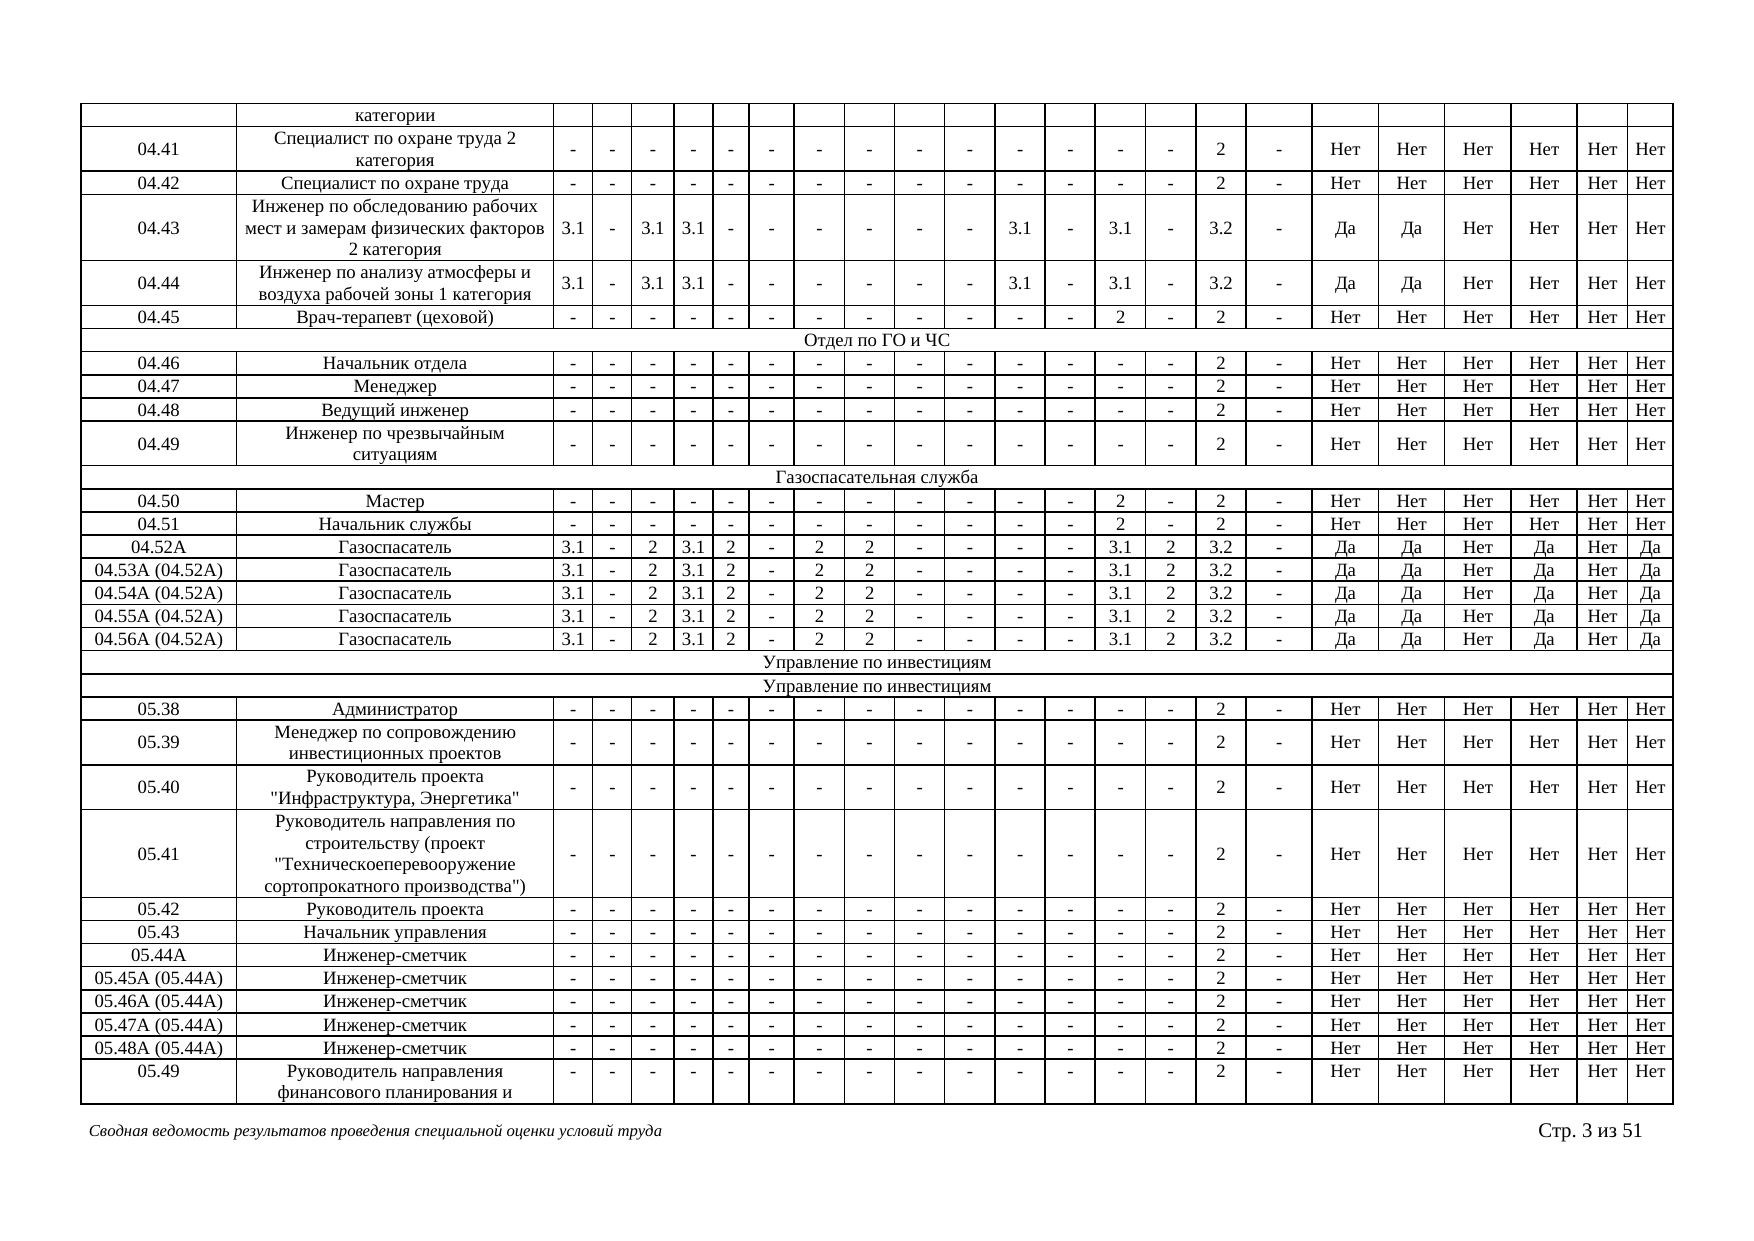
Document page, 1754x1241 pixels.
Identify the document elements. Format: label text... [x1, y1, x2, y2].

table_cell Нет [1313, 967, 1378, 989]
table_cell - [845, 127, 894, 170]
table_cell Нет [1628, 376, 1672, 397]
table_cell - [895, 698, 944, 719]
table_cell - [632, 967, 673, 989]
table_cell 3.1 [675, 559, 712, 580]
table_cell - [675, 967, 712, 989]
table_cell - [1096, 127, 1145, 170]
table_cell - [593, 399, 631, 420]
table_cell - [714, 810, 748, 896]
table_cell - [795, 490, 844, 511]
table_cell - [750, 898, 793, 919]
table_cell - [1247, 399, 1311, 420]
table_cell - [593, 422, 631, 465]
table_cell - [1096, 376, 1145, 397]
table_cell 3.1 [554, 195, 592, 260]
table_cell - [996, 991, 1044, 1012]
table_cell Менеджер [237, 376, 553, 397]
table_cell 04.55А (04.52А) [82, 605, 236, 627]
table_cell - [1046, 628, 1094, 650]
table_cell Нет [1512, 944, 1576, 966]
table_cell 2 [1197, 1060, 1245, 1103]
table_cell - [1046, 921, 1094, 943]
table_cell - [996, 1037, 1044, 1058]
table_cell 3.1 [1096, 628, 1145, 650]
table_cell 2 [1146, 605, 1195, 627]
table_cell - [750, 559, 793, 580]
table_cell Нет [1445, 582, 1510, 603]
table_cell - [554, 1014, 592, 1035]
table_cell - [1146, 352, 1195, 374]
table_cell 2 [1096, 306, 1145, 328]
table_cell - [1146, 766, 1195, 808]
table_cell - [675, 1014, 712, 1035]
table_cell - [845, 306, 894, 328]
table_cell - [714, 513, 748, 534]
table_cell Нет [1313, 1037, 1378, 1058]
table_cell 2 [1096, 513, 1145, 534]
table_cell Нет [1512, 513, 1576, 534]
table_cell - [750, 721, 793, 764]
table_cell 04.46 [82, 352, 236, 374]
table_cell Нет [1628, 513, 1672, 534]
table_cell - [593, 1037, 631, 1058]
table_cell - [895, 582, 944, 603]
table_cell 2 [1197, 1037, 1245, 1058]
table_cell - [554, 991, 592, 1012]
table_cell - [1046, 898, 1094, 919]
table_cell - [996, 513, 1044, 534]
table_cell Специалист по охране труда 2 категория [237, 127, 553, 170]
table_cell - [1247, 559, 1311, 580]
table_cell Нет [1578, 261, 1627, 304]
table_cell - [675, 172, 712, 193]
table_cell - [750, 195, 793, 260]
table_cell Нет [1445, 352, 1510, 374]
table_cell 2 [632, 605, 673, 627]
table_cell - [632, 352, 673, 374]
table_cell - [895, 766, 944, 808]
table_cell Инженер-сметчик [237, 1014, 553, 1035]
table_cell - [795, 104, 844, 126]
table_cell Нет [1628, 127, 1672, 170]
table_cell Нет [1578, 306, 1627, 328]
table_cell - [632, 306, 673, 328]
table_cell Нет [1628, 399, 1672, 420]
table_cell 2 [1146, 582, 1195, 603]
table_cell Нет [1578, 721, 1627, 764]
table_cell Мастер [237, 490, 553, 511]
table_cell 05.44А [82, 944, 236, 966]
table_cell - [1247, 127, 1311, 170]
table_cell Нет [1313, 698, 1378, 719]
table_cell - [675, 944, 712, 966]
table_cell - [845, 698, 894, 719]
table_cell - [714, 352, 748, 374]
table_cell - [996, 536, 1044, 557]
table_cell Нет [1512, 766, 1576, 808]
table_cell 2 [1197, 967, 1245, 989]
table_cell - [1146, 698, 1195, 719]
table_cell - [945, 422, 994, 465]
table_cell Да [1379, 195, 1444, 260]
table_cell - [945, 127, 994, 170]
table_cell - [750, 967, 793, 989]
table_cell - [593, 490, 631, 511]
table_cell Нет [1578, 921, 1627, 943]
table_cell - [750, 513, 793, 534]
table_cell - [593, 766, 631, 808]
table_cell Нет [1578, 490, 1627, 511]
table_cell - [945, 399, 994, 420]
table_cell Нет [1313, 376, 1378, 397]
table_cell Нет [1445, 944, 1510, 966]
table_cell - [845, 1014, 894, 1035]
table_cell Нет [1313, 898, 1378, 919]
table_cell 05.39 [82, 721, 236, 764]
table_cell - [1046, 536, 1094, 557]
table_cell Газоспасательная служба [82, 466, 1672, 488]
table_cell Управление по инвестициям [82, 651, 1672, 673]
table_cell - [1046, 172, 1094, 193]
table_cell 2 [1197, 513, 1245, 534]
table_cell 3.1 [675, 628, 712, 650]
table_cell - [945, 698, 994, 719]
table_cell Нет [1445, 698, 1510, 719]
table_cell 2 [1197, 921, 1245, 943]
table_cell - [845, 921, 894, 943]
table_cell Нет [1445, 422, 1510, 465]
table_cell - [750, 306, 793, 328]
table_cell - [795, 944, 844, 966]
table_cell Нет [1445, 490, 1510, 511]
table_cell - [1146, 1014, 1195, 1035]
table_cell - [554, 810, 592, 896]
table_cell - [1096, 352, 1145, 374]
table_cell - [895, 898, 944, 919]
table_cell - [996, 582, 1044, 603]
table_cell - [714, 261, 748, 304]
table_cell Нет [1628, 766, 1672, 808]
table_cell - [945, 376, 994, 397]
table_cell Нет [1313, 1060, 1378, 1103]
table_cell 2 [1197, 810, 1245, 896]
table_cell - [1247, 1037, 1311, 1058]
table_cell Нет [1628, 1037, 1672, 1058]
table_cell - [1247, 352, 1311, 374]
table_cell - [1046, 376, 1094, 397]
table_cell Да [1512, 536, 1576, 557]
table_cell Газоспасатель [237, 628, 553, 650]
table_cell Да [1379, 605, 1444, 627]
table_cell Нет [1445, 104, 1510, 126]
table_cell - [996, 172, 1044, 193]
table_cell Инженер-сметчик [237, 944, 553, 966]
table_cell Газоспасатель [237, 536, 553, 557]
table_cell Да [1379, 559, 1444, 580]
table_cell 2 [714, 628, 748, 650]
table_cell - [1046, 127, 1094, 170]
table_cell - [593, 261, 631, 304]
table_cell - [1146, 127, 1195, 170]
table_cell 2 [845, 628, 894, 650]
table_cell 3.2 [1197, 559, 1245, 580]
table_cell - [1247, 376, 1311, 397]
table_cell Нет [1379, 104, 1444, 126]
table_cell 05.41 [82, 810, 236, 896]
table_cell 2 [1197, 127, 1245, 170]
table_cell 2 [1146, 559, 1195, 580]
table_cell - [895, 605, 944, 627]
table_cell - [996, 698, 1044, 719]
table_cell Нет [1512, 1014, 1576, 1035]
table_cell Нет [1578, 582, 1627, 603]
table_cell - [593, 810, 631, 896]
table_cell Нет [1445, 1037, 1510, 1058]
table_cell - [1096, 172, 1145, 193]
table_cell Нет [1379, 376, 1444, 397]
table_cell - [632, 1037, 673, 1058]
table_cell - [1096, 1014, 1145, 1035]
table_cell Нет [1578, 1014, 1627, 1035]
table_cell 2 [1197, 766, 1245, 808]
table_cell Нет [1313, 172, 1378, 193]
table_cell - [795, 399, 844, 420]
table_cell - [554, 376, 592, 397]
table_cell - [632, 513, 673, 534]
table_cell 2 [1197, 944, 1245, 966]
table_cell Инженер по обследованию рабочих мест и замерам физических факторов 2 категория [237, 195, 553, 260]
table_cell - [845, 810, 894, 896]
table_cell - [996, 490, 1044, 511]
table_cell Нет [1445, 766, 1510, 808]
table_cell Нет [1512, 127, 1576, 170]
table_cell - [554, 399, 592, 420]
table_cell - [750, 921, 793, 943]
table_cell Нет [1628, 810, 1672, 896]
table_cell - [1247, 536, 1311, 557]
table_cell - [675, 721, 712, 764]
table_cell - [845, 944, 894, 966]
table_cell 3.1 [1096, 261, 1145, 304]
table_cell Нет [1578, 944, 1627, 966]
table_cell - [996, 399, 1044, 420]
table_cell - [845, 352, 894, 374]
table_cell - [632, 399, 673, 420]
table_cell Нет [1445, 721, 1510, 764]
table_cell - [750, 991, 793, 1012]
table_cell - [996, 306, 1044, 328]
table_cell Нет [1445, 628, 1510, 650]
table_cell 2 [714, 536, 748, 557]
table_cell - [845, 1060, 894, 1103]
table_cell 04.49 [82, 422, 236, 465]
table_cell Нет [1313, 306, 1378, 328]
table_cell - [675, 422, 712, 465]
table_cell 3.1 [554, 605, 592, 627]
table_cell - [945, 628, 994, 650]
table_cell Нет [1379, 944, 1444, 966]
table_cell Руководитель направления по строительству (проект "Техническоеперевооружение сортопрокатного производства") [237, 810, 553, 896]
table_cell - [632, 104, 673, 126]
table_cell Нет [1628, 352, 1672, 374]
table_cell - [750, 1014, 793, 1035]
table_cell Да [1512, 628, 1576, 650]
table_cell 3.1 [1096, 536, 1145, 557]
table_cell 2 [632, 559, 673, 580]
table_cell 2 [1197, 306, 1245, 328]
table_cell - [945, 352, 994, 374]
table_cell - [845, 1037, 894, 1058]
table_cell - [1096, 991, 1145, 1012]
table_cell - [714, 376, 748, 397]
table_cell - [632, 766, 673, 808]
table_cell - [845, 490, 894, 511]
table_cell - [554, 306, 592, 328]
table_cell - [593, 104, 631, 126]
table_cell - [675, 127, 712, 170]
table_cell - [714, 766, 748, 808]
table_cell - [795, 422, 844, 465]
table_cell Нет [1379, 306, 1444, 328]
table_cell - [1096, 921, 1145, 943]
table_cell 04.52А [82, 536, 236, 557]
table_cell - [714, 721, 748, 764]
table_cell Нет [1445, 810, 1510, 896]
table_cell Нет [1313, 422, 1378, 465]
table_cell - [1146, 172, 1195, 193]
table_cell Нет [1512, 490, 1576, 511]
table_cell - [750, 104, 793, 126]
table_cell - [945, 721, 994, 764]
table_cell - [945, 172, 994, 193]
table_cell Да [1512, 605, 1576, 627]
table_cell Нет [1628, 172, 1672, 193]
table_cell Газоспасатель [237, 559, 553, 580]
table_cell 2 [795, 559, 844, 580]
table_cell Нет [1379, 810, 1444, 896]
table_cell - [750, 399, 793, 420]
table_cell Нет [1379, 967, 1444, 989]
table_cell 04.50 [82, 490, 236, 511]
table_cell 04.44 [82, 261, 236, 304]
table_cell - [996, 352, 1044, 374]
table_cell Да [1512, 582, 1576, 603]
table_cell - [593, 1060, 631, 1103]
table_cell - [996, 628, 1044, 650]
table_cell - [675, 921, 712, 943]
table_cell 3.1 [1096, 605, 1145, 627]
table_cell Да [1379, 628, 1444, 650]
table_cell - [1096, 1037, 1145, 1058]
table_cell Нет [1628, 967, 1672, 989]
table_cell 04.41 [82, 127, 236, 170]
table_cell - [750, 172, 793, 193]
table_cell - [795, 721, 844, 764]
table_cell - [795, 766, 844, 808]
table_cell Нет [1578, 513, 1627, 534]
table_cell - [1146, 422, 1195, 465]
table_cell - [675, 698, 712, 719]
table_cell - [1046, 944, 1094, 966]
table_cell Нет [1379, 490, 1444, 511]
table_cell - [750, 352, 793, 374]
table_cell - [714, 898, 748, 919]
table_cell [237, 104, 553, 126]
table_cell 3.1 [632, 195, 673, 260]
table_cell 2 [845, 536, 894, 557]
table_cell Нет [1379, 698, 1444, 719]
table_cell - [750, 810, 793, 896]
table_cell - [845, 172, 894, 193]
table_cell - [593, 582, 631, 603]
table_cell 04.54А (04.52А) [82, 582, 236, 603]
table_cell 05.43 [82, 921, 236, 943]
table_cell - [996, 127, 1044, 170]
table_cell - [675, 1060, 712, 1103]
table_cell - [632, 376, 673, 397]
table_cell - [632, 422, 673, 465]
table_cell - [554, 127, 592, 170]
table_cell 05.48А (05.44А) [82, 1037, 236, 1058]
table_cell 2 [845, 559, 894, 580]
table_cell Нет [1313, 127, 1378, 170]
table_cell 3.1 [996, 261, 1044, 304]
table_cell Нет [1578, 698, 1627, 719]
table_cell - [554, 1060, 592, 1103]
table_cell Нет [1512, 261, 1576, 304]
table_cell - [1247, 810, 1311, 896]
table_cell Нет [1512, 104, 1576, 126]
table_cell - [675, 352, 712, 374]
table_cell Нет [1313, 490, 1378, 511]
table_cell - [1046, 422, 1094, 465]
table_cell - [795, 1037, 844, 1058]
table_cell Нет [1379, 1037, 1444, 1058]
table_cell - [795, 195, 844, 260]
table_cell Нет [1445, 559, 1510, 580]
table_cell - [593, 195, 631, 260]
table_cell - [1046, 721, 1094, 764]
table_cell Инженер-сметчик [237, 967, 553, 989]
table_cell 2 [1197, 172, 1245, 193]
table_cell - [996, 1014, 1044, 1035]
table_cell - [750, 766, 793, 808]
table_cell Газоспасатель [237, 582, 553, 603]
table_cell - [845, 898, 894, 919]
table_cell - [593, 376, 631, 397]
table_cell 3.2 [1197, 628, 1245, 650]
table_cell Нет [1628, 422, 1672, 465]
table_cell - [593, 513, 631, 534]
table_cell - [795, 1014, 844, 1035]
table_cell - [895, 513, 944, 534]
table_cell Нет [1313, 399, 1378, 420]
table_cell - [714, 1037, 748, 1058]
table_cell - [945, 605, 994, 627]
table_cell 05.40 [82, 766, 236, 808]
table_cell Нет [1445, 605, 1510, 627]
table_cell 3.1 [554, 536, 592, 557]
table_cell - [895, 352, 944, 374]
table_cell 2 [1146, 628, 1195, 650]
table_cell - [554, 352, 592, 374]
table_cell - [1046, 605, 1094, 627]
table_cell - [945, 921, 994, 943]
table_cell Нет [1445, 306, 1510, 328]
table_cell - [1146, 991, 1195, 1012]
table_cell - [895, 261, 944, 304]
table_cell - [895, 721, 944, 764]
table_cell - [632, 944, 673, 966]
table_cell - [1096, 898, 1145, 919]
table_cell - [1247, 582, 1311, 603]
table_cell - [632, 172, 673, 193]
table_cell - [895, 422, 944, 465]
table_cell - [1247, 104, 1311, 126]
table_cell 3.1 [1096, 559, 1145, 580]
table_cell - [895, 1060, 944, 1103]
table_cell Специалист по охране труда [237, 172, 553, 193]
table_cell Да [1313, 605, 1378, 627]
table_cell 3.2 [1197, 261, 1245, 304]
table_cell - [554, 921, 592, 943]
table_cell - [1146, 721, 1195, 764]
table_cell - [1247, 605, 1311, 627]
table_cell - [795, 352, 844, 374]
table_cell - [996, 810, 1044, 896]
table_cell - [675, 513, 712, 534]
table_cell - [845, 991, 894, 1012]
table_cell Нет [1512, 898, 1576, 919]
table_cell - [945, 1060, 994, 1103]
table_cell 3.1 [675, 261, 712, 304]
table_cell - [895, 195, 944, 260]
table_cell Инженер-сметчик [237, 1037, 553, 1058]
table_cell 04.42 [82, 172, 236, 193]
table_cell - [1247, 490, 1311, 511]
table_cell 3.2 [1197, 536, 1245, 557]
table_cell Нет [1445, 127, 1510, 170]
table_cell - [632, 810, 673, 896]
table_cell Ведущий инженер [237, 399, 553, 420]
table_cell - [750, 698, 793, 719]
table_cell - [1046, 582, 1094, 603]
table_cell 2 [1197, 352, 1245, 374]
table_cell - [845, 261, 894, 304]
table_cell - [1247, 898, 1311, 919]
table_cell Нет [1578, 536, 1627, 557]
table_cell - [750, 536, 793, 557]
table_cell - [750, 261, 793, 304]
table_cell Да [1313, 261, 1378, 304]
table_cell Да [1379, 582, 1444, 603]
table_cell 2 [714, 582, 748, 603]
table_cell - [714, 104, 748, 126]
table_cell - [554, 513, 592, 534]
table_cell - [714, 127, 748, 170]
table_cell - [895, 399, 944, 420]
table_cell - [593, 127, 631, 170]
table_cell - [714, 172, 748, 193]
table_cell Да [1628, 628, 1672, 650]
table_cell - [1247, 306, 1311, 328]
table_cell Нет [1445, 1060, 1510, 1103]
table_cell 2 [795, 582, 844, 603]
table_cell - [795, 261, 844, 304]
table_cell Нет [1512, 306, 1576, 328]
table_cell - [1247, 1060, 1311, 1103]
table_cell - [1146, 261, 1195, 304]
table_cell Нет [1445, 898, 1510, 919]
table_cell 3.1 [1096, 195, 1145, 260]
table_cell - [1146, 195, 1195, 260]
table_cell Газоспасатель [237, 605, 553, 627]
table_cell - [945, 1037, 994, 1058]
table_cell - [1146, 967, 1195, 989]
table_cell 2 [632, 536, 673, 557]
table_cell Да [1512, 559, 1576, 580]
table_cell - [945, 967, 994, 989]
table_cell Нет [1512, 1037, 1576, 1058]
table_cell Нет [1313, 810, 1378, 896]
table_cell - [1247, 513, 1311, 534]
table_cell - [996, 944, 1044, 966]
table_cell - [996, 1060, 1044, 1103]
table_cell Да [1628, 559, 1672, 580]
table_cell - [1046, 1060, 1094, 1103]
table_cell - [593, 967, 631, 989]
table_cell - [1146, 399, 1195, 420]
table_cell Нет [1578, 991, 1627, 1012]
table_cell - [554, 698, 592, 719]
table_cell 2 [1096, 490, 1145, 511]
table_cell - [945, 766, 994, 808]
table_cell Нет [1512, 967, 1576, 989]
table_cell Нет [1628, 721, 1672, 764]
table_cell 04.53А (04.52А) [82, 559, 236, 580]
table_cell - [675, 991, 712, 1012]
table_cell Нет [1445, 921, 1510, 943]
table_cell - [895, 1037, 944, 1058]
table_cell Нет [1512, 991, 1576, 1012]
table_cell Нет [1445, 1014, 1510, 1035]
table_cell - [1046, 559, 1094, 580]
table_cell Нет [1628, 991, 1672, 1012]
table_cell - [795, 991, 844, 1012]
table_cell - [750, 1037, 793, 1058]
table_cell - [1146, 921, 1195, 943]
table_cell - [675, 306, 712, 328]
table_cell - [1146, 513, 1195, 534]
table_cell - [945, 559, 994, 580]
table_cell - [1046, 399, 1094, 420]
table_cell - [632, 1014, 673, 1035]
table_cell - [795, 967, 844, 989]
table_cell - [1247, 766, 1311, 808]
table_cell Да [1313, 559, 1378, 580]
table_cell - [1046, 490, 1094, 511]
table_cell Нет [1628, 195, 1672, 260]
table_cell - [675, 898, 712, 919]
table_cell Нет [1628, 944, 1672, 966]
table_cell Нет [1379, 766, 1444, 808]
table_cell - [1046, 698, 1094, 719]
table_cell - [895, 921, 944, 943]
table_cell - [1146, 490, 1195, 511]
table_cell Врач-терапевт (цеховой) [237, 306, 553, 328]
table_cell Нет [1512, 422, 1576, 465]
table_cell Нет [1578, 967, 1627, 989]
table_cell Нет [1628, 104, 1672, 126]
table_cell 04.43 [82, 195, 236, 260]
table_cell - [675, 399, 712, 420]
table_cell - [554, 766, 592, 808]
table_cell - [1247, 721, 1311, 764]
table_cell Нет [1578, 605, 1627, 627]
table_cell - [750, 490, 793, 511]
table_cell - [554, 104, 592, 126]
table_cell 05.46А (05.44А) [82, 991, 236, 1012]
table_cell 2 [632, 582, 673, 603]
table_cell - [845, 399, 894, 420]
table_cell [237, 1060, 553, 1103]
table_cell - [795, 306, 844, 328]
table_cell - [714, 399, 748, 420]
table_cell - [945, 991, 994, 1012]
table_cell 04.48 [82, 399, 236, 420]
table_cell - [845, 195, 894, 260]
table_cell - [632, 721, 673, 764]
table_cell - [945, 513, 994, 534]
table_cell Нет [1512, 376, 1576, 397]
table_cell Нет [1578, 766, 1627, 808]
table_cell - [750, 422, 793, 465]
table_cell Руководитель проекта [237, 898, 553, 919]
table_cell - [632, 921, 673, 943]
table_cell - [1247, 628, 1311, 650]
table_cell - [795, 1060, 844, 1103]
table_cell - [895, 628, 944, 650]
table_cell Нет [1578, 195, 1627, 260]
table_cell - [750, 376, 793, 397]
table_cell - [1096, 399, 1145, 420]
table_cell Да [1628, 605, 1672, 627]
table_cell - [1146, 1060, 1195, 1103]
table_cell 04.56А (04.52А) [82, 628, 236, 650]
table_cell Нет [1512, 810, 1576, 896]
table_cell 2 [1197, 698, 1245, 719]
table_cell 2 [714, 605, 748, 627]
table_cell - [1247, 944, 1311, 966]
table_cell 3.1 [632, 261, 673, 304]
table_cell 05.47А (05.44А) [82, 1014, 236, 1035]
table_cell Нет [1379, 513, 1444, 534]
table_cell - [1146, 104, 1195, 126]
table_cell - [895, 991, 944, 1012]
table_cell Нет [1578, 810, 1627, 896]
table_cell - [714, 921, 748, 943]
table_cell 3.1 [554, 261, 592, 304]
table_cell Нет [1313, 513, 1378, 534]
table_cell - [554, 490, 592, 511]
table_cell 2 [795, 536, 844, 557]
table_cell - [895, 559, 944, 580]
table_cell - [554, 967, 592, 989]
table_cell - [593, 559, 631, 580]
table_cell Нет [1512, 1060, 1576, 1103]
table_cell - [845, 376, 894, 397]
table_cell - [945, 536, 994, 557]
table_cell 2 [795, 628, 844, 650]
table_cell Начальник управления [237, 921, 553, 943]
table_cell Инженер по анализу атмосферы и воздуха рабочей зоны 1 категория [237, 261, 553, 304]
table_cell - [1096, 104, 1145, 126]
table_cell - [554, 721, 592, 764]
table_cell - [996, 422, 1044, 465]
table_cell Нет [1512, 721, 1576, 764]
table_cell - [945, 195, 994, 260]
table_cell - [845, 104, 894, 126]
table_cell - [554, 898, 592, 919]
table_cell - [996, 721, 1044, 764]
table_cell Нет [1445, 261, 1510, 304]
table_cell - [895, 127, 944, 170]
table_cell - [714, 1014, 748, 1035]
table_cell - [1247, 921, 1311, 943]
table_cell - [750, 944, 793, 966]
table_cell - [1046, 766, 1094, 808]
table_cell - [714, 195, 748, 260]
table_cell - [750, 1060, 793, 1103]
table_cell - [714, 991, 748, 1012]
table_cell - [945, 306, 994, 328]
table_cell - [675, 766, 712, 808]
table_cell - [632, 698, 673, 719]
table_cell - [593, 605, 631, 627]
table_cell - [593, 944, 631, 966]
table_cell Начальник службы [237, 513, 553, 534]
table_cell - [714, 306, 748, 328]
table_cell - [1096, 422, 1145, 465]
table_cell 3.1 [554, 628, 592, 650]
table_cell - [1146, 898, 1195, 919]
table_cell 2 [1197, 376, 1245, 397]
table_cell - [593, 536, 631, 557]
table_cell - [795, 810, 844, 896]
table_cell - [1046, 195, 1094, 260]
table_cell - [945, 261, 994, 304]
table_cell - [996, 559, 1044, 580]
table_cell - [554, 422, 592, 465]
table_cell - [1096, 810, 1145, 896]
table_cell - [845, 721, 894, 764]
table_cell Администратор [237, 698, 553, 719]
table_cell 2 [1197, 399, 1245, 420]
table_cell - [845, 513, 894, 534]
table_cell - [593, 1014, 631, 1035]
table_cell 3.2 [1197, 605, 1245, 627]
table_cell Да [1628, 536, 1672, 557]
table_cell 2 [1197, 1014, 1245, 1035]
table_cell - [895, 536, 944, 557]
table_cell - [795, 921, 844, 943]
table_cell 2 [795, 605, 844, 627]
table_cell 3.1 [554, 582, 592, 603]
table_cell 3.1 [1096, 582, 1145, 603]
table_cell Нет [1628, 261, 1672, 304]
table_cell - [632, 991, 673, 1012]
table_cell - [895, 306, 944, 328]
table_cell 05.38 [82, 698, 236, 719]
table_cell - [593, 898, 631, 919]
table_cell - [593, 352, 631, 374]
table_cell Отдел по ГО и ЧС [82, 329, 1672, 351]
table_cell Да [1313, 195, 1378, 260]
table_cell Нет [1379, 898, 1444, 919]
table_cell Нет [1379, 399, 1444, 420]
table_cell - [895, 490, 944, 511]
table_cell - [845, 967, 894, 989]
table_cell Нет [1313, 721, 1378, 764]
table_cell Нет [1379, 172, 1444, 193]
table_cell 3.2 [1197, 582, 1245, 603]
table_cell - [895, 967, 944, 989]
table_cell Руководитель проекта "Инфраструктура, Энергетика" [237, 766, 553, 808]
table_cell 05.42 [82, 898, 236, 919]
table_cell Нет [1578, 1060, 1627, 1103]
table_cell 2 [1197, 422, 1245, 465]
table_cell Инженер по чрезвычайным ситуациям [237, 422, 553, 465]
table_cell - [795, 513, 844, 534]
table_cell Нет [1445, 195, 1510, 260]
table_cell - [593, 921, 631, 943]
table_cell Да [1313, 628, 1378, 650]
table_cell - [675, 1037, 712, 1058]
table_cell - [675, 376, 712, 397]
table_cell 2 [1197, 490, 1245, 511]
table_cell 2 [1146, 536, 1195, 557]
table_cell Нет [1379, 422, 1444, 465]
table_cell Нет [1512, 172, 1576, 193]
table_cell - [1247, 991, 1311, 1012]
table_cell 3.1 [675, 582, 712, 603]
table_cell - [632, 490, 673, 511]
table_cell Нет [1313, 1014, 1378, 1035]
table_cell - [1096, 766, 1145, 808]
table_cell Нет [1445, 991, 1510, 1012]
table_cell Да [1379, 536, 1444, 557]
table_cell - [1046, 1037, 1094, 1058]
table_cell - [895, 810, 944, 896]
table_cell - [1247, 698, 1311, 719]
table_cell 04.47 [82, 376, 236, 397]
table_cell 04.51 [82, 513, 236, 534]
table_cell - [554, 1037, 592, 1058]
table_cell - [895, 1014, 944, 1035]
table_cell 2 [845, 605, 894, 627]
table_cell Нет [1512, 195, 1576, 260]
table_cell Нет [1578, 376, 1627, 397]
table_cell Нет [1578, 104, 1627, 126]
table_cell 2 [632, 628, 673, 650]
table_cell 2 [1197, 104, 1245, 126]
table_cell - [895, 172, 944, 193]
table_cell - [795, 898, 844, 919]
table_cell Нет [1512, 352, 1576, 374]
table_cell - [593, 698, 631, 719]
table_cell Нет [1313, 991, 1378, 1012]
table_cell Нет [1578, 898, 1627, 919]
table_cell - [845, 766, 894, 808]
table_cell 2 [845, 582, 894, 603]
table_cell - [795, 172, 844, 193]
table_cell - [945, 490, 994, 511]
table_cell Нет [1628, 1014, 1672, 1035]
table_cell - [1046, 261, 1094, 304]
table_cell Нет [1445, 376, 1510, 397]
table_cell - [1096, 1060, 1145, 1103]
table_cell Нет [1379, 352, 1444, 374]
table_cell Нет [1313, 766, 1378, 808]
table_cell - [554, 172, 592, 193]
table_cell Нет [1379, 991, 1444, 1012]
table_cell Нет [1578, 628, 1627, 650]
table_cell - [996, 898, 1044, 919]
table_cell - [632, 127, 673, 170]
table_cell - [1247, 1014, 1311, 1035]
table_cell Нет [1628, 921, 1672, 943]
table_cell - [945, 898, 994, 919]
table_cell Нет [1313, 352, 1378, 374]
table_cell - [1247, 261, 1311, 304]
table_cell - [945, 944, 994, 966]
table_cell - [895, 104, 944, 126]
table_cell Нет [1379, 1060, 1444, 1103]
table_cell 3.1 [554, 559, 592, 580]
table_cell Нет [1313, 921, 1378, 943]
table_cell 2 [1197, 898, 1245, 919]
table_cell 2 [1197, 721, 1245, 764]
table_cell - [750, 582, 793, 603]
table_cell Нет [1628, 1060, 1672, 1103]
table_cell Нет [1628, 698, 1672, 719]
table_cell Нет [1313, 944, 1378, 966]
table_cell - [675, 490, 712, 511]
table_cell 3.2 [1197, 195, 1245, 260]
table_cell Управление по инвестициям [82, 675, 1672, 696]
table_cell Нет [1445, 536, 1510, 557]
table_cell Да [1313, 536, 1378, 557]
table_cell - [714, 490, 748, 511]
table_cell - [675, 104, 712, 126]
table_cell - [1247, 172, 1311, 193]
table_cell Нет [1379, 721, 1444, 764]
table_cell Нет [1628, 898, 1672, 919]
table_cell - [1046, 1014, 1094, 1035]
table_cell - [1247, 422, 1311, 465]
table_cell Нет [1445, 172, 1510, 193]
table_cell Нет [1379, 127, 1444, 170]
table_cell 2 [1197, 991, 1245, 1012]
table_cell 04.45 [82, 306, 236, 328]
table_cell - [1046, 810, 1094, 896]
table_cell Нет [1578, 352, 1627, 374]
table_cell Нет [1578, 127, 1627, 170]
table_cell - [1146, 810, 1195, 896]
table_cell - [1146, 376, 1195, 397]
table_cell - [714, 698, 748, 719]
table_cell Начальник отдела [237, 352, 553, 374]
table_cell - [996, 967, 1044, 989]
table_cell - [675, 810, 712, 896]
table_cell - [714, 967, 748, 989]
table_cell - [714, 1060, 748, 1103]
table_cell - [845, 422, 894, 465]
table_cell - [996, 766, 1044, 808]
table_cell Нет [1512, 698, 1576, 719]
table_cell - [996, 104, 1044, 126]
table_cell - [714, 422, 748, 465]
table_cell Нет [1512, 399, 1576, 420]
table_cell Менеджер по сопровождению инвестиционных проектов [237, 721, 553, 764]
table_cell - [996, 605, 1044, 627]
table_cell - [996, 376, 1044, 397]
table_cell Да [1628, 582, 1672, 603]
table_cell - [895, 944, 944, 966]
table_cell Нет [1445, 967, 1510, 989]
table_cell Инженер-сметчик [237, 991, 553, 1012]
table_cell - [593, 172, 631, 193]
table_cell 3.1 [675, 536, 712, 557]
table_cell - [795, 376, 844, 397]
table_cell - [750, 605, 793, 627]
table_cell Нет [1578, 559, 1627, 580]
table_cell - [1096, 721, 1145, 764]
table_cell - [945, 810, 994, 896]
table_cell Нет [1379, 1014, 1444, 1035]
table_cell - [714, 944, 748, 966]
table_cell - [945, 582, 994, 603]
table_cell Нет [1313, 104, 1378, 126]
table_cell Да [1313, 582, 1378, 603]
table_cell - [1046, 967, 1094, 989]
table_cell - [1146, 944, 1195, 966]
table_cell - [593, 721, 631, 764]
table_cell 05.49 [82, 1060, 236, 1103]
table_cell - [1096, 944, 1145, 966]
table_cell - [750, 127, 793, 170]
table_cell Нет [1578, 422, 1627, 465]
table_cell - [1046, 306, 1094, 328]
table_cell - [1146, 1037, 1195, 1058]
table_cell 3.1 [675, 605, 712, 627]
table_cell - [593, 628, 631, 650]
table_cell Нет [1379, 921, 1444, 943]
table_cell - [1046, 991, 1094, 1012]
table_cell - [1247, 195, 1311, 260]
table_cell - [1146, 306, 1195, 328]
table_cell - [632, 898, 673, 919]
table_cell - [1096, 967, 1145, 989]
table_cell Нет [1578, 399, 1627, 420]
table_cell Нет [1628, 306, 1672, 328]
table_cell - [593, 991, 631, 1012]
table_cell Нет [1512, 921, 1576, 943]
table_cell - [1046, 352, 1094, 374]
table_cell - [593, 306, 631, 328]
table_cell 3.1 [996, 195, 1044, 260]
table_cell 2 [714, 559, 748, 580]
table_cell 05.45А (05.44А) [82, 967, 236, 989]
table_cell - [795, 127, 844, 170]
table_cell - [554, 944, 592, 966]
table_cell - [996, 921, 1044, 943]
table_cell Нет [1578, 1037, 1627, 1058]
table_cell - [795, 698, 844, 719]
table_cell Нет [1445, 399, 1510, 420]
table_cell Нет [1578, 172, 1627, 193]
table_cell - [1247, 967, 1311, 989]
table_cell - [1046, 513, 1094, 534]
table_cell - [945, 104, 994, 126]
table_cell - [895, 376, 944, 397]
table_cell Нет [1628, 490, 1672, 511]
table_cell - [750, 628, 793, 650]
table_cell - [632, 1060, 673, 1103]
table_cell 3.1 [675, 195, 712, 260]
table_cell Нет [1445, 513, 1510, 534]
table_cell - [945, 1014, 994, 1035]
table_cell Да [1379, 261, 1444, 304]
table_cell - [1046, 104, 1094, 126]
table_cell - [1096, 698, 1145, 719]
table_cell 04.40 [82, 104, 236, 126]
